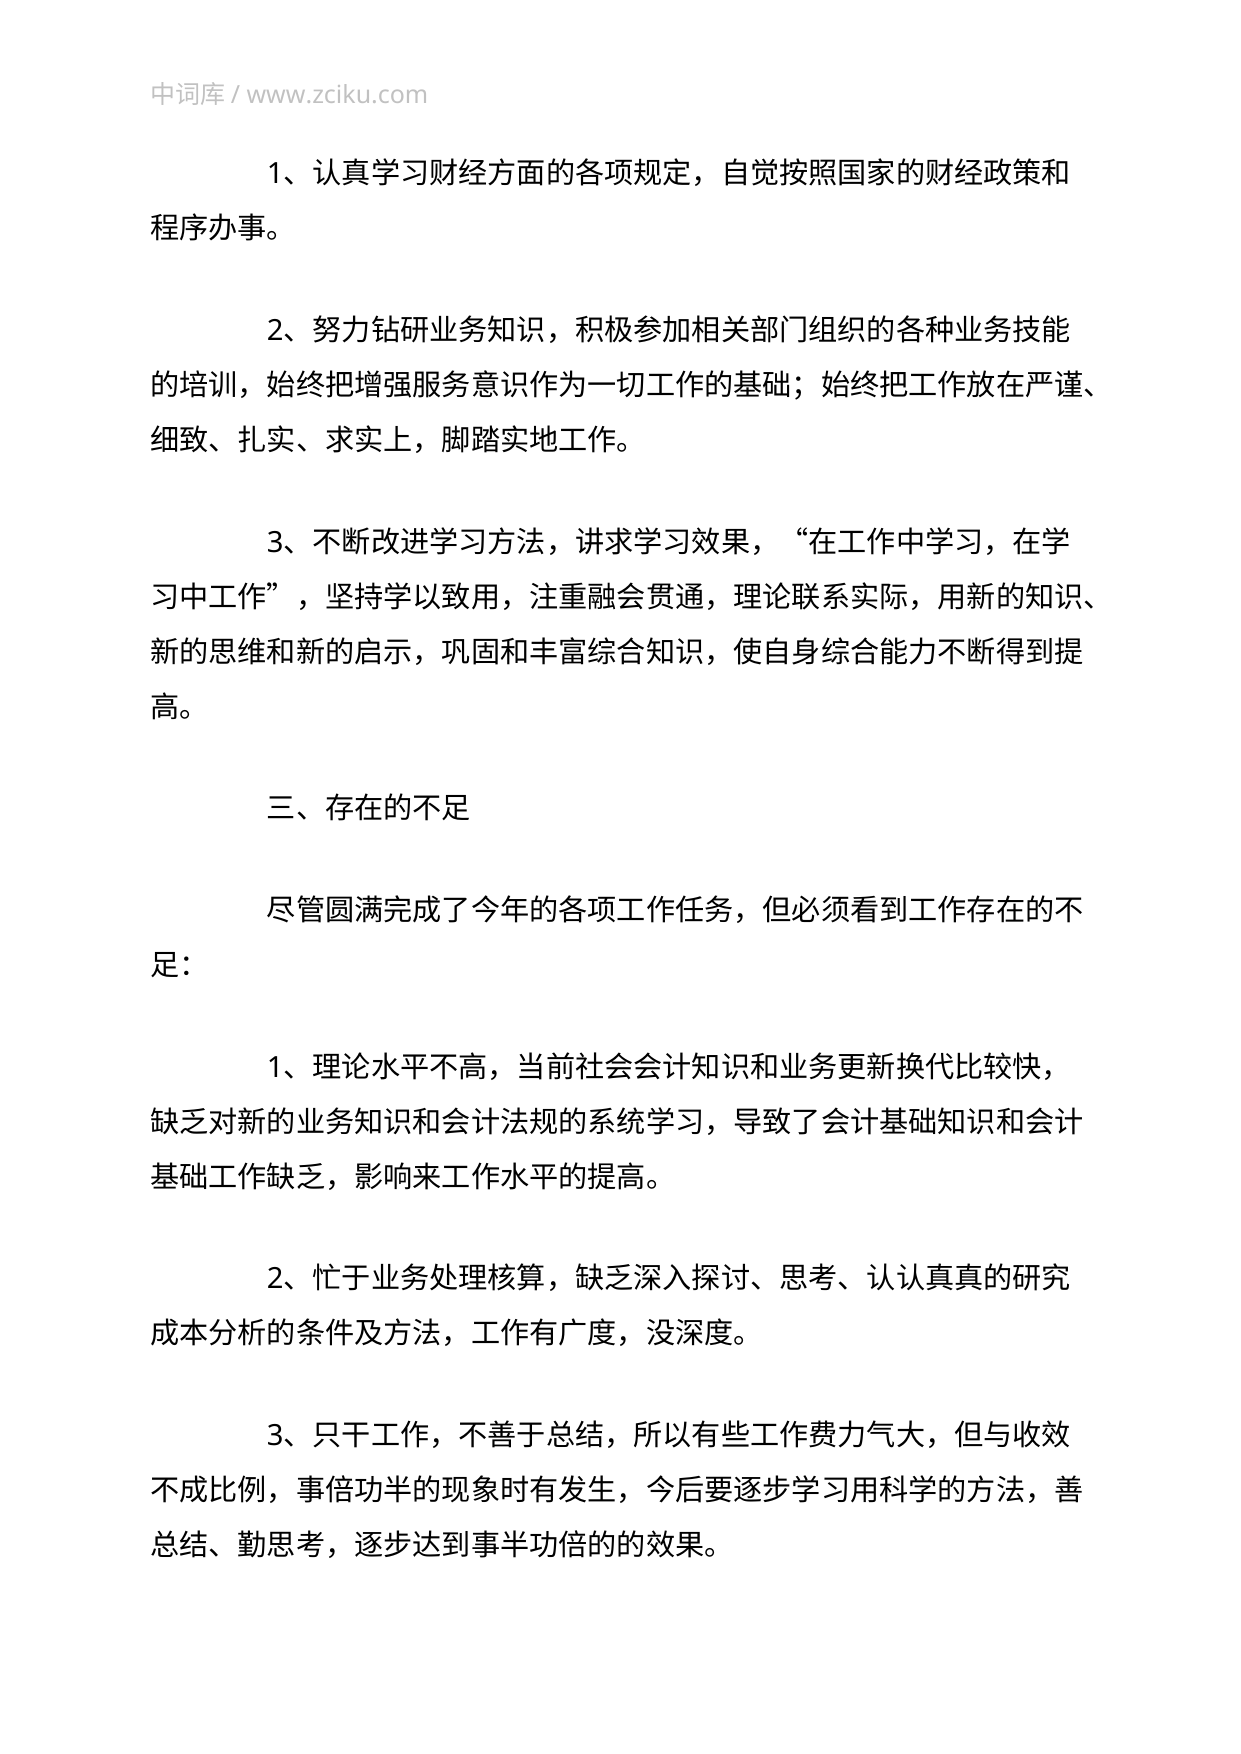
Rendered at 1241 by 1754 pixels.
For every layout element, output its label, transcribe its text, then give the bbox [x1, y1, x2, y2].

text 尽管圆满完成了今年的各项工作任务，但必须看到工作存在的不足： [150, 887, 1090, 984]
text 2、忙于业务处理核算，缺乏深入探讨、思考、认认真真的研究成本分析的条件及方法，工作有广度，没深度。 [150, 1255, 1090, 1352]
text 1、认真学习财经方面的各项规定，自觉按照国家的财经政策和程序办事。 [150, 150, 1090, 247]
text 3、只干工作，不善于总结，所以有些工作费力气大，但与收效不成比例，事倍功半的现象时有发生，今后要逐步学习用科学的方法，善总结、勤思考，逐步达到事半功倍的的效果。 [150, 1412, 1090, 1564]
text 2、努力钻研业务知识，积极参加相关部门组织的各种业务技能的培训，始终把增强服务意识作为一切工作的基础；始终把工作放在严谨、细致、扎实、求实上，脚踏实地工作。 [150, 307, 1090, 459]
text 3、不断改进学习方法，讲求学习效果，“在工作中学习，在学习中工作”，坚持学以致用，注重融会贯通，理论联系实际，用新的知识、新的思维和新的启示，巩固和丰富综合知识，使自身综合能力不断得到提高。 [150, 518, 1090, 726]
text 三、存在的不足 [150, 785, 1090, 827]
text 1、理论水平不高，当前社会会计知识和业务更新换代比较快，缺乏对新的业务知识和会计法规的系统学习，导致了会计基础知识和会计基础工作缺乏，影响来工作水平的提高。 [150, 1043, 1090, 1196]
